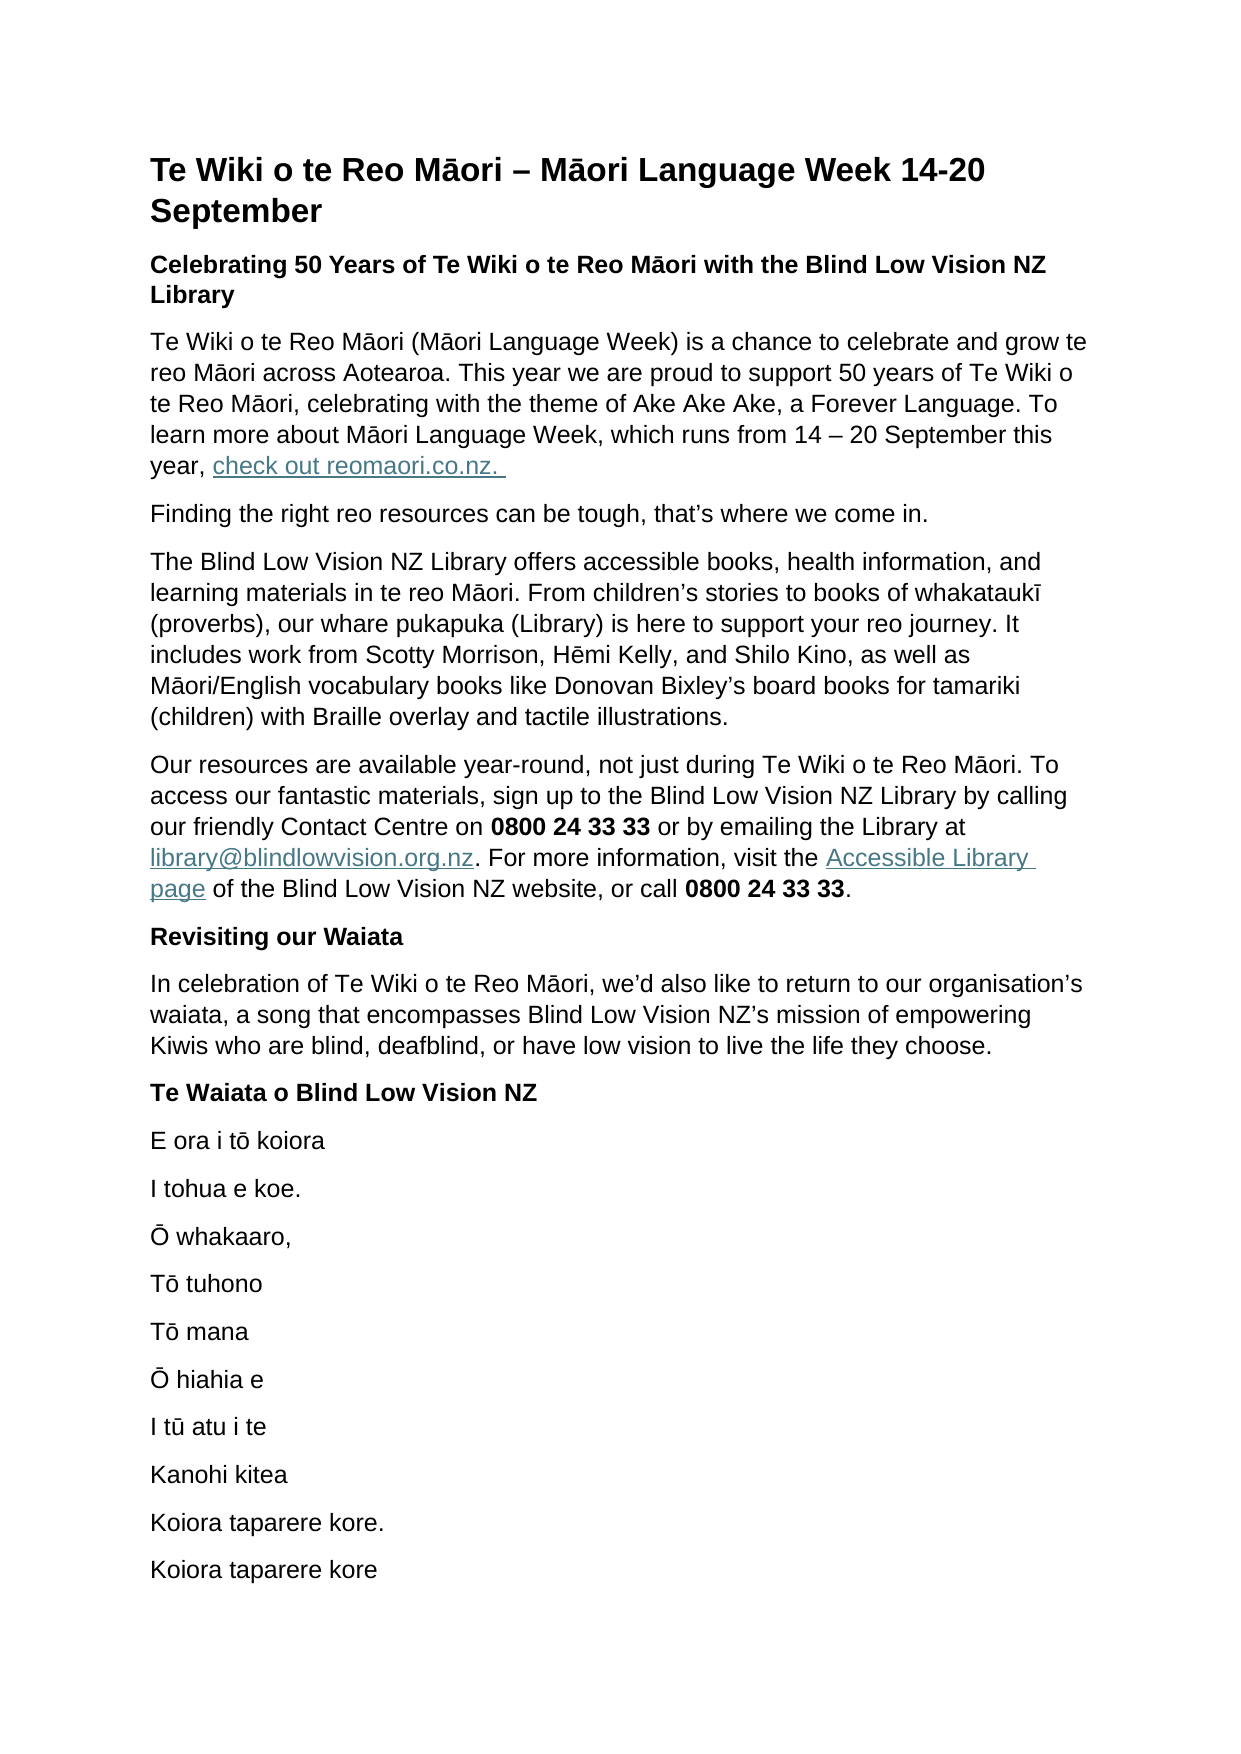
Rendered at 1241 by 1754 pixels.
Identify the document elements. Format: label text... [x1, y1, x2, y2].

text E ora i tō koiora [150, 1126, 1090, 1155]
text Kanohi kitea [150, 1460, 1090, 1489]
text Tō tuhono [150, 1269, 1090, 1298]
text Our resources are available year-round, not just during Te Wiki o te Reo Māori. To access our fantastic materials, sign up to the Blind Low Vision NZ Library by calling our friendly Contact Centre on 0800 24 33 33 or by emailing the Library at library@blindlowvision.org.nz. For more information, visit the Accessible Library page of the Blind Low Vision NZ website, or call 0800 24 33 33. [150, 749, 1090, 902]
text Ō whakaaro, [150, 1221, 1090, 1250]
text Koiora taparere kore [150, 1555, 1090, 1584]
text Te Waiata o Blind Low Vision NZ [150, 1078, 1090, 1107]
text Te Wiki o te Reo Māori (Māori Language Week) is a chance to celebrate and grow te reo Māori across Aotearoa. This year we are proud to support 50 years of Te Wiki o te Reo Māori, celebrating with the theme of Ake Ake Ake, a Forever Language. To learn more about Māori Language Week, which runs from 14 – 20 September this year, check out reomaori.co.nz. [150, 327, 1090, 480]
text Koiora taparere kore. [150, 1508, 1090, 1536]
subtitle Celebrating 50 Years of Te Wiki o te Reo Māori with the Blind Low Vision NZ Library [150, 249, 1090, 309]
text I tohua e koe. [150, 1174, 1090, 1202]
subtitle Revisiting our Waiata [150, 921, 1090, 950]
text Tō mana [150, 1317, 1090, 1346]
text I tū atu i te [150, 1412, 1090, 1441]
subtitle Te Wiki o te Reo Māori – Māori Language Week 14-20 September [150, 150, 1090, 230]
text Ō hiahia e [150, 1364, 1090, 1393]
text In celebration of Te Wiki o te Reo Māori, we’d also like to return to our organisation’s waiata, a song that encompasses Blind Low Vision NZ’s mission of empowering Kiwis who are blind, deafblind, or have low vision to live the life they choose. [150, 968, 1090, 1059]
text Finding the right reo resources can be tough, that’s where we come in. [150, 499, 1090, 528]
text The Blind Low Vision NZ Library offers accessible books, health information, and learning materials in te reo Māori. From children’s stories to books of whakataukī (proverbs), our whare pukapuka (Library) is here to support your reo journey. It includes work from Scotty Morrison, Hēmi Kelly, and Shilo Kino, as well as Māori/English vocabulary books like Donovan Bixley’s board books for tamariki (children) with Braille overlay and tactile illustrations. [150, 547, 1090, 731]
